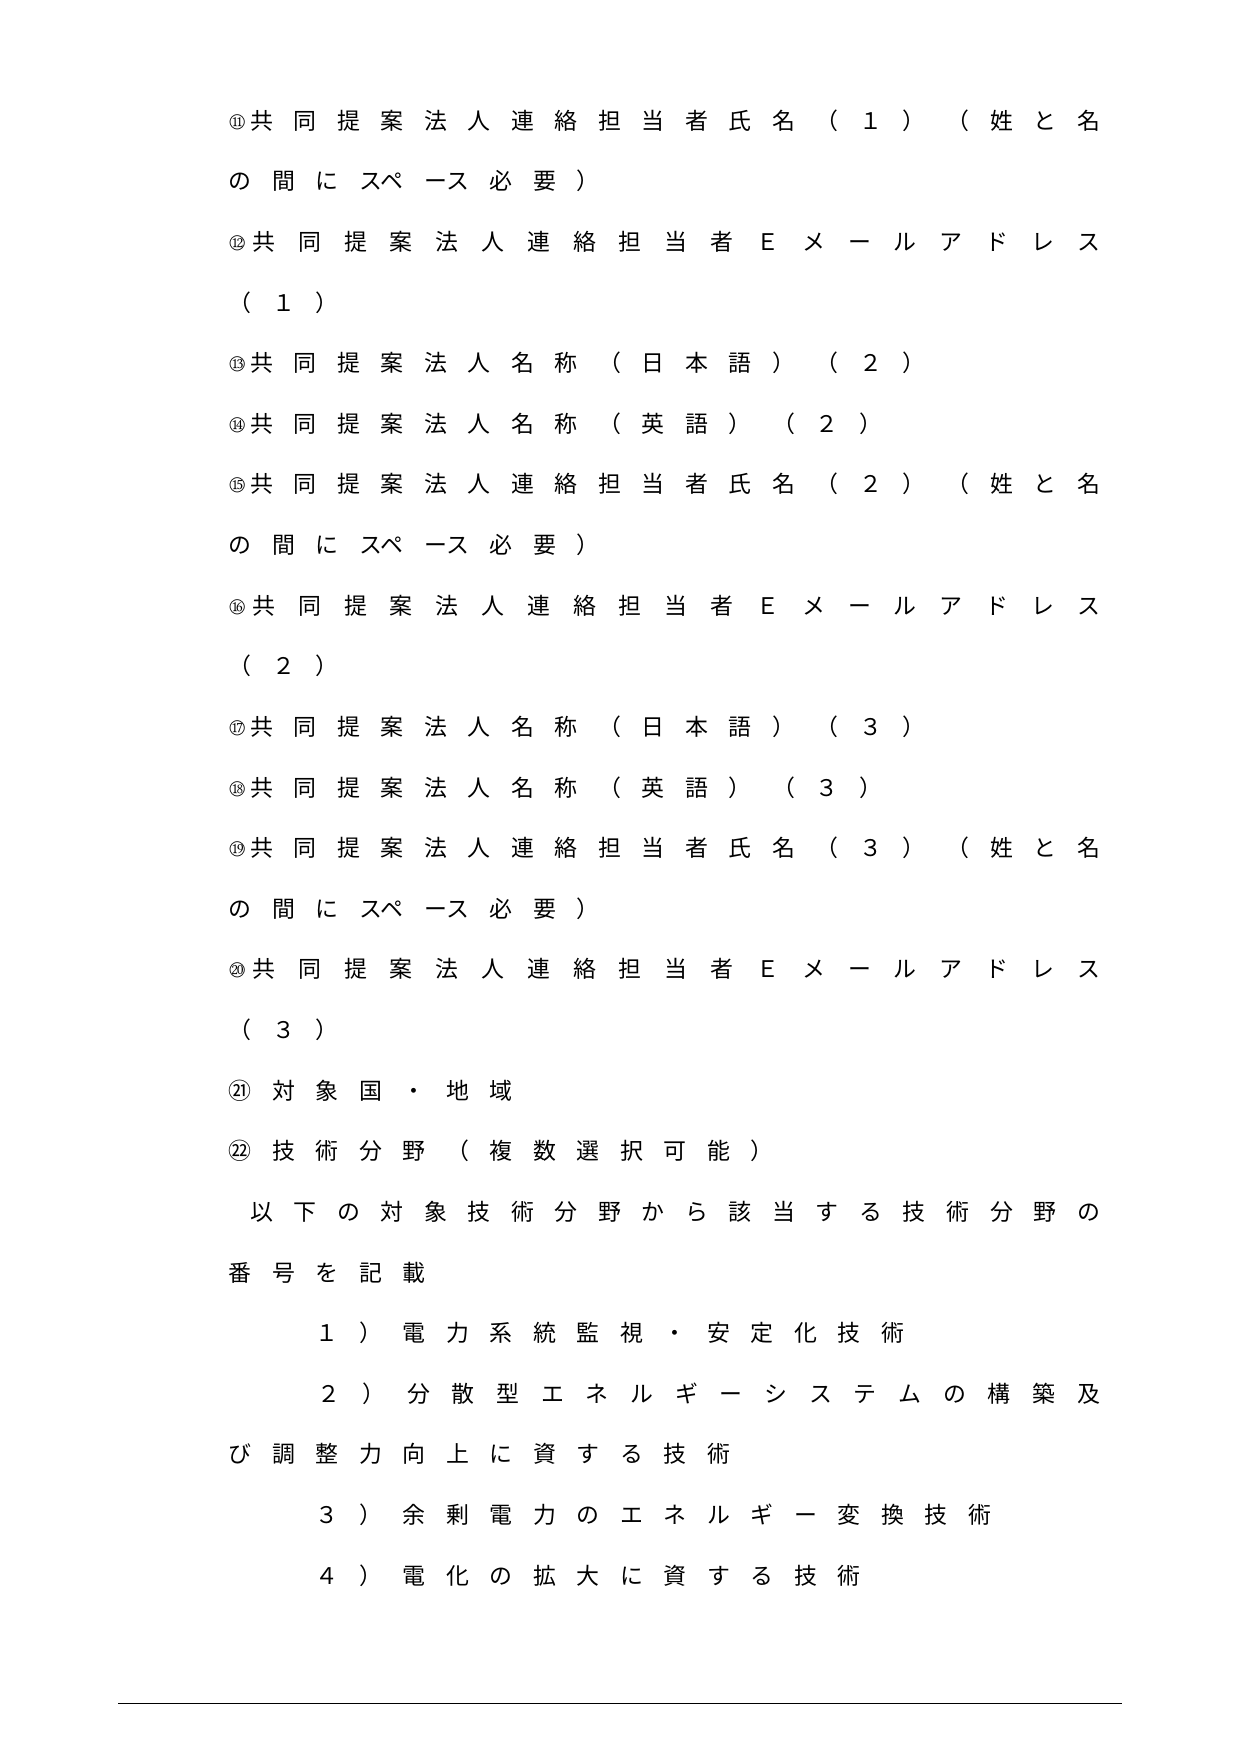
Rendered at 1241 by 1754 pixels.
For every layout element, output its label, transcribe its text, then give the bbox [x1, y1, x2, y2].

text １）電力系統監視・安定化技術 [207, 1301, 1121, 1362]
text ㉒技術分野（複数選択可能） [207, 1119, 1121, 1180]
text 以下の対象技術分野から該当する技術分野の番号を記載 [207, 1180, 1121, 1301]
text ⑲共同提案法人連絡担当者氏名（３）（姓と名の間にスペース必要） [207, 816, 1121, 938]
text ⑮共同提案法人連絡担当者氏名（２）（姓と名の間にスペース必要） [207, 453, 1121, 574]
text ⑫共同提案法人連絡担当者Ｅメールアドレス（１） [207, 210, 1121, 331]
text ４）電化の拡大に資する技術 [207, 1544, 1121, 1604]
text ⑳共同提案法人連絡担当者Ｅメールアドレス（３） [207, 938, 1121, 1059]
text ⑬共同提案法人名称（日本語）（２） [207, 331, 1121, 392]
text ⑱共同提案法人名称（英語）（３） [207, 756, 1121, 816]
text ⑭共同提案法人名称（英語）（２） [207, 392, 1121, 453]
text ㉑対象国・地域 [207, 1059, 1121, 1119]
text ３）余剰電力のエネルギー変換技術 [207, 1483, 1121, 1544]
text ２）分散型エネルギーシステムの構築及び調整力向上に資する技術 [207, 1362, 1121, 1483]
text ⑪共同提案法人連絡担当者氏名（１）（姓と名の間にスペース必要） [207, 89, 1121, 210]
text ⑯共同提案法人連絡担当者Ｅメールアドレス（２） [207, 574, 1121, 695]
text ⑰共同提案法人名称（日本語）（３） [207, 695, 1121, 756]
